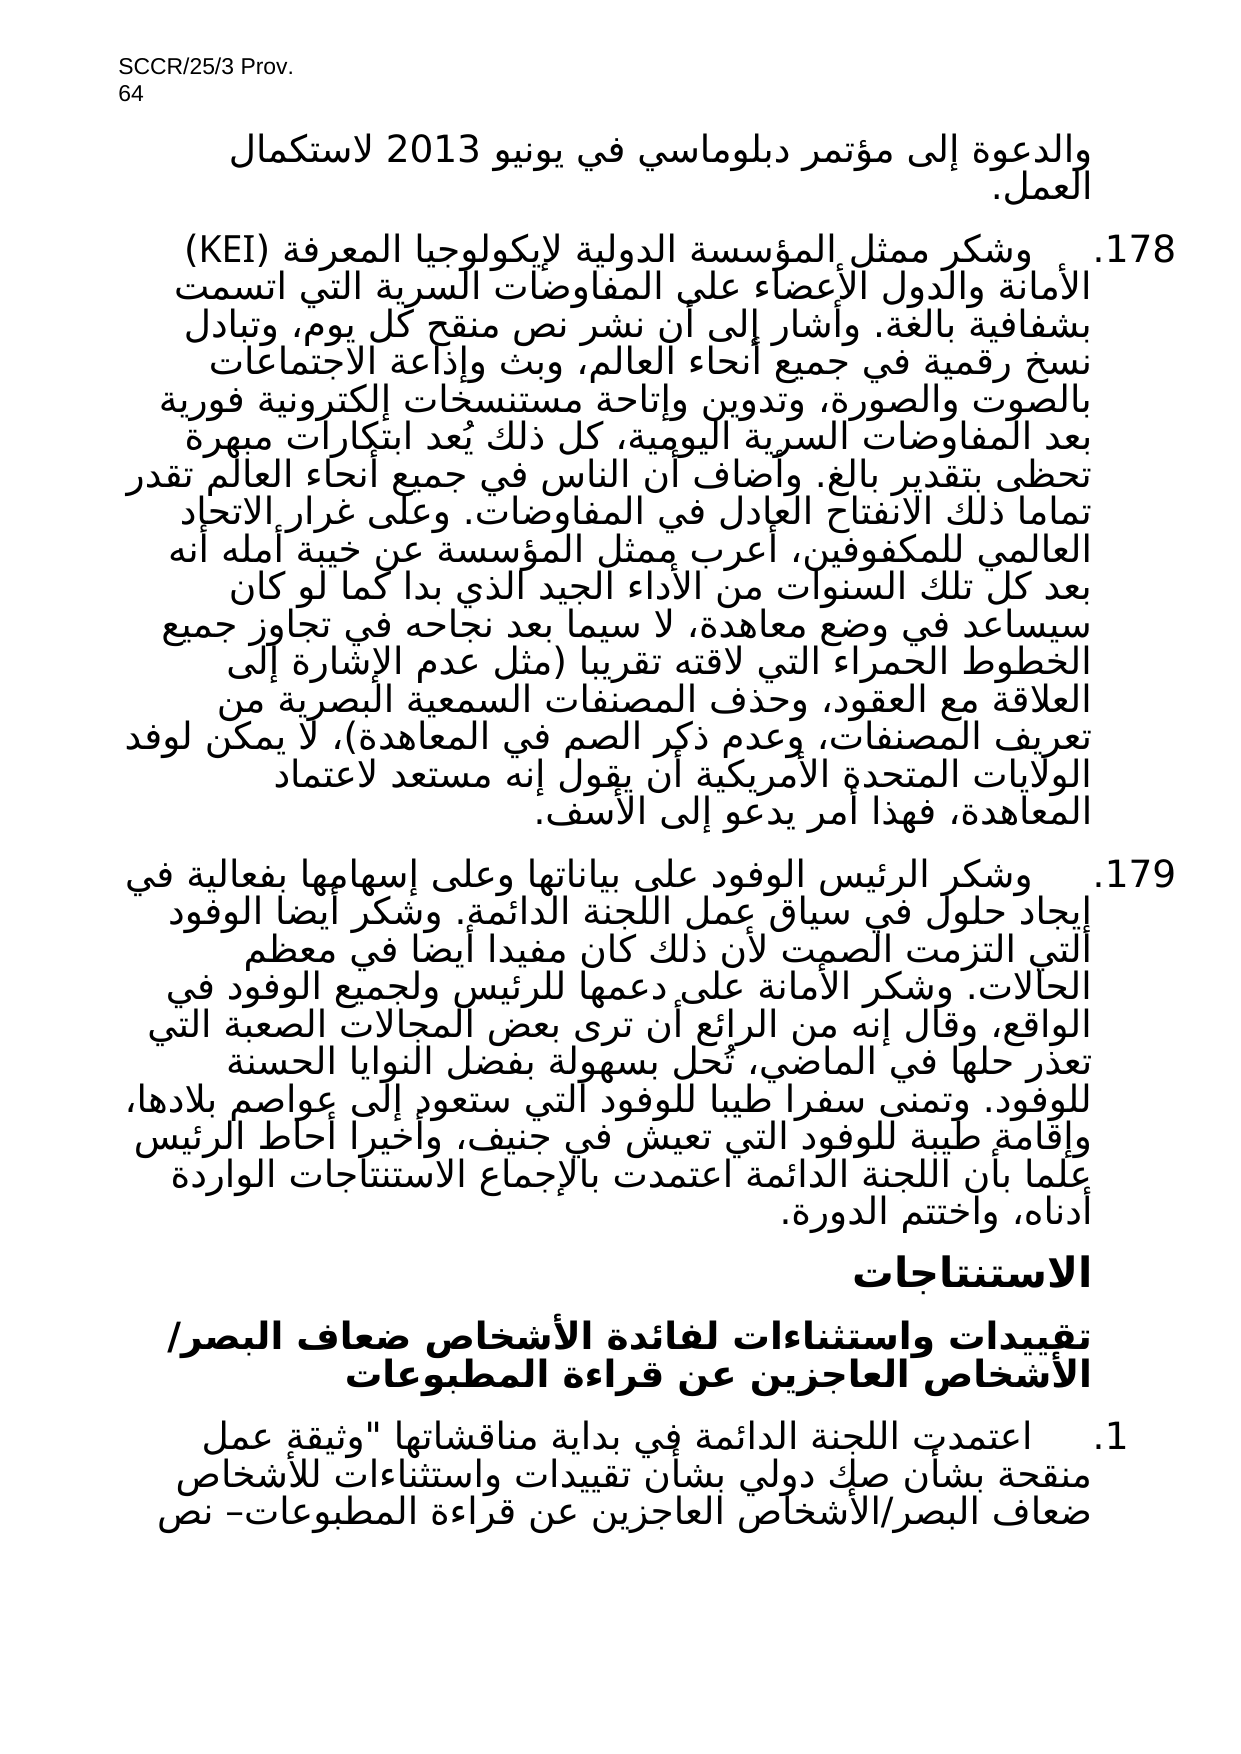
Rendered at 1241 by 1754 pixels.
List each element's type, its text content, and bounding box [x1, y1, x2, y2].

text وشكر ممثل المؤسسة الدولية لإيكولوجيا المعرفة (KEI) الأمانة والدول الأعضاء على المفاوضات السرية التي اتسمت بشفافية بالغة. وأشار إلى أن نشر نص منقح كل يوم، وتبادل نسخ رقمية في جميع أنحاء العالم، وبث وإذاعة الاجتماعات بالصوت والصورة، وتدوين وإتاحة مستنسخات إلكترونية فورية بعد المفاوضات السرية اليومية، كل ذلك يُعد ابتكارات مبهرة تحظى بتقدير بالغ. وأضاف أن الناس في جميع أنحاء العالم تقدر تماما ذلك الانفتاح العادل في المفاوضات. وعلى غرار الاتحاد العالمي للمكفوفين، أعرب ممثل المؤسسة عن خيبة أمله أنه بعد كل تلك السنوات من الأداء الجيد الذي بدا كما لو كان سيساعد في وضع معاهدة، لا سيما بعد نجاحه في تجاوز جميع الخطوط الحمراء التي لاقته تقريبا (مثل عدم الإشارة إلى العلاقة مع العقود، وحذف المصنفات السمعية البصرية من تعريف المصنفات، وعدم ذكر الصم في المعاهدة)، لا يمكن لوفد الولايات المتحدة الأمريكية أن يقول إنه مستعد لاعتماد المعاهدة، فهذا أمر يدعو إلى الأسف. [118, 232, 1092, 832]
text وشكر الرئيس الوفود على بياناتها وعلى إسهامها بفعالية في إيجاد حلول في سياق عمل اللجنة الدائمة. وشكر أيضا الوفود التي التزمت الصمت لأن ذلك كان مفيدا أيضا في معظم الحالات. وشكر الأمانة على دعمها للرئيس ولجميع الوفود في الواقع، وقال إنه من الرائع أن ترى بعض المجالات الصعبة التي تعذر حلها في الماضي، تُحل بسهولة بفضل النوايا الحسنة للوفود. وتمنى سفرا طيبا للوفود التي ستعود إلى عواصم بلادها، وإقامة طيبة للوفود التي تعيش في جنيف، وأخيرا أحاط الرئيس علما بأن اللجنة الدائمة اعتمدت بالإجماع الاستنتاجات الواردة أدناه، واختتم الدورة. [118, 857, 1092, 1232]
list الاستنتاجات [118, 1257, 1092, 1295]
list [118, 1420, 1092, 1532]
list تقييدات واستثناءات لفائدة الأشخاص ضعاف البصر/ الأشخاص العاجزين عن قراءة المطبوعات [118, 1320, 1092, 1395]
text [118, 132, 1092, 207]
